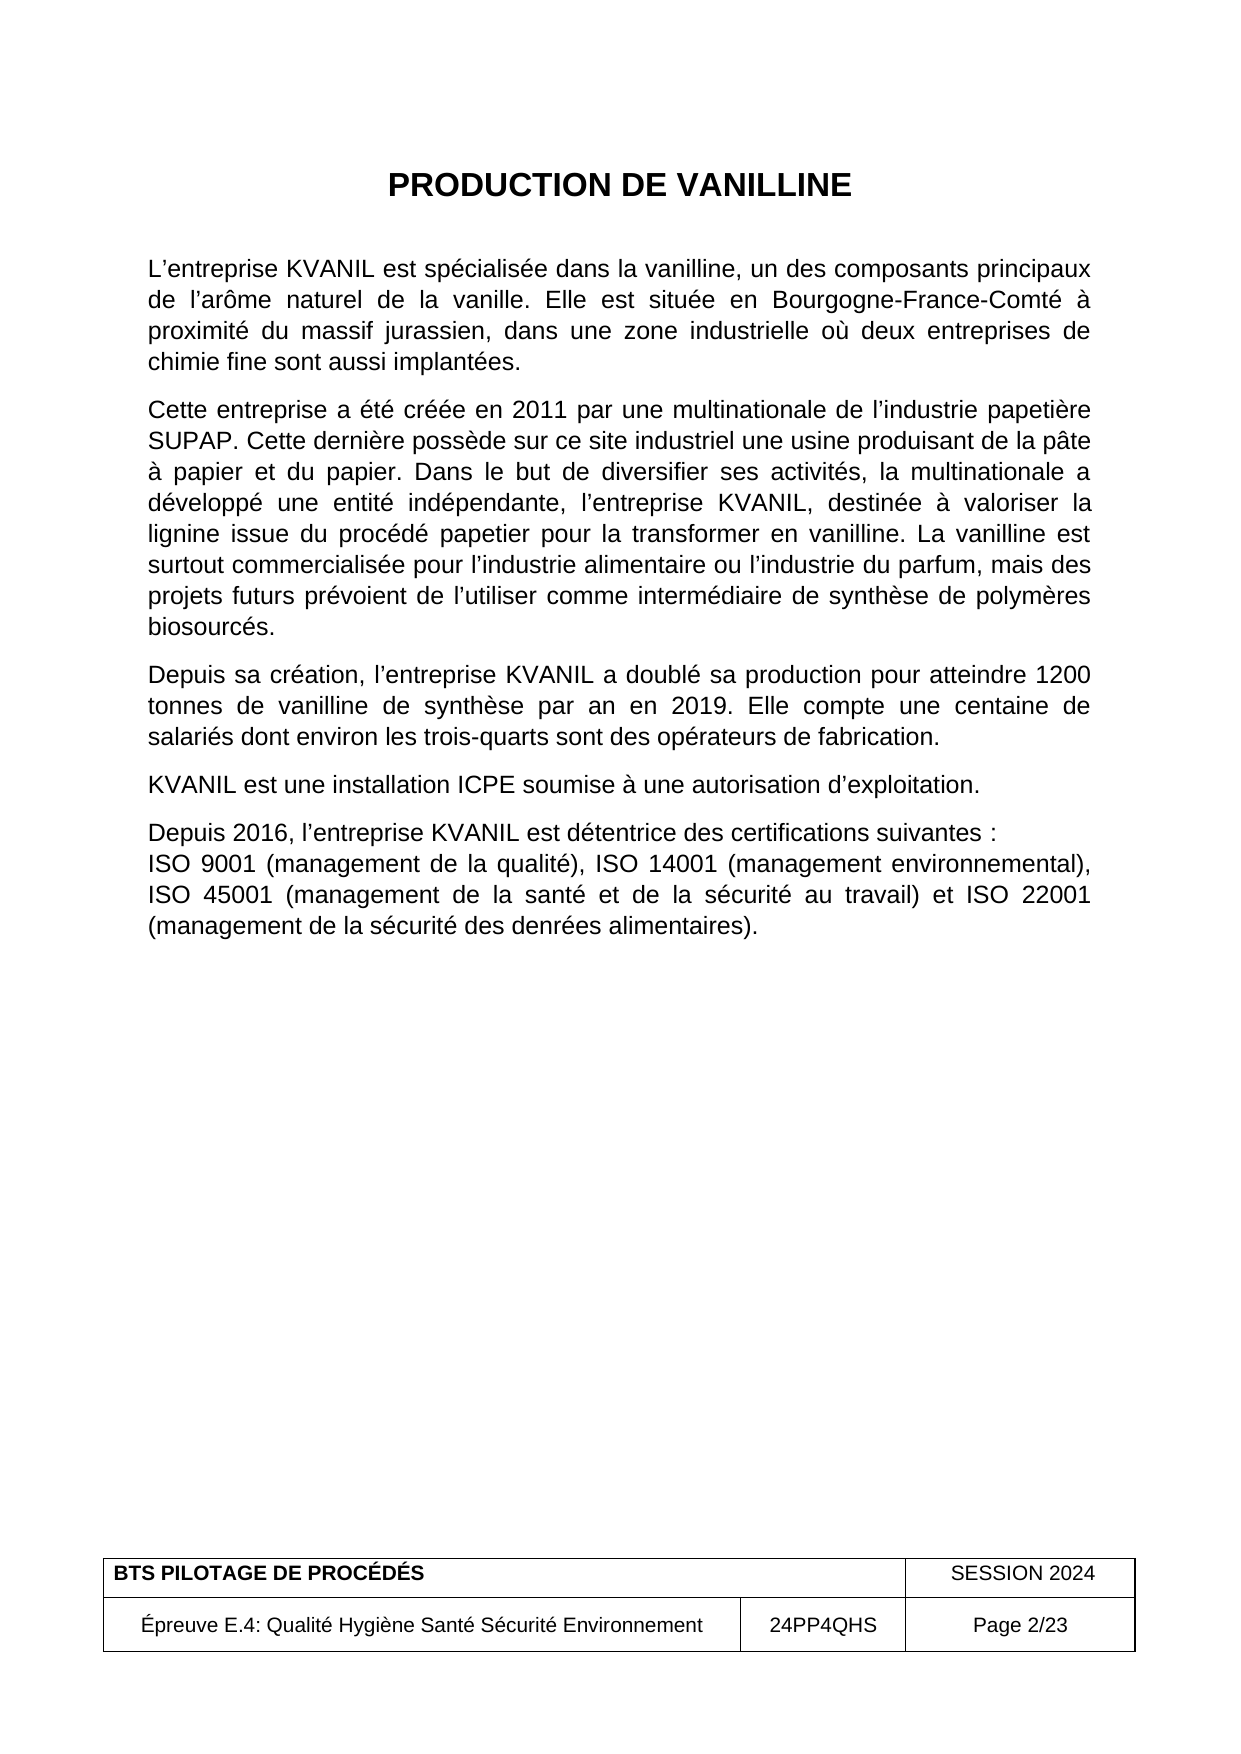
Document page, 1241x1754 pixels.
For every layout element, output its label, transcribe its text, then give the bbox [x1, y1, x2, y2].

text KVANIL est une installation ICPE soumise à une autorisation d’exploitation. [148, 770, 1093, 798]
text L’entreprise KVANIL est spécialisée dans la vanilline, un des composants principaux de l’arôme naturel de la vanille. Elle est située en Bourgogne-France-Comté à proximité du massif jurassien, dans une zone industrielle où deux entreprises de chimie fine sont aussi implantées. [148, 254, 1093, 376]
text PRODUCTION DE VANILLINE [148, 165, 1093, 203]
text Depuis 2016, l’entreprise KVANIL est détentrice des certifications suivantes : [148, 817, 1093, 846]
text ISO 9001 (management de la qualité), ISO 14001 (management environnemental), ISO 45001 (management de la santé et de la sécurité au travail) et ISO 22001 (management de la sécurité des denrées alimentaires). [148, 848, 1093, 939]
text Cette entreprise a été créée en 2011 par une multinationale de l’industrie papetière SUPAP. Cette dernière possède sur ce site industriel une usine produisant de la pâte à papier et du papier. Dans le but de diversifier ses activités, la multinationale a développé une entité indépendante, l’entreprise KVANIL, destinée à valoriser la lignine issue du procédé papetier pour la transformer en vanilline. La vanilline est surtout commercialisée pour l’industrie alimentaire ou l’industrie du parfum, mais des projets futurs prévoient de l’utiliser comme intermédiaire de synthèse de polymères biosourcés. [148, 395, 1093, 641]
text Depuis sa création, l’entreprise KVANIL a doublé sa production pour atteindre 1200 tonnes de vanilline de synthèse par an en 2019. Elle compte une centaine de salariés dont environ les trois-quarts sont des opérateurs de fabrication. [148, 660, 1093, 751]
